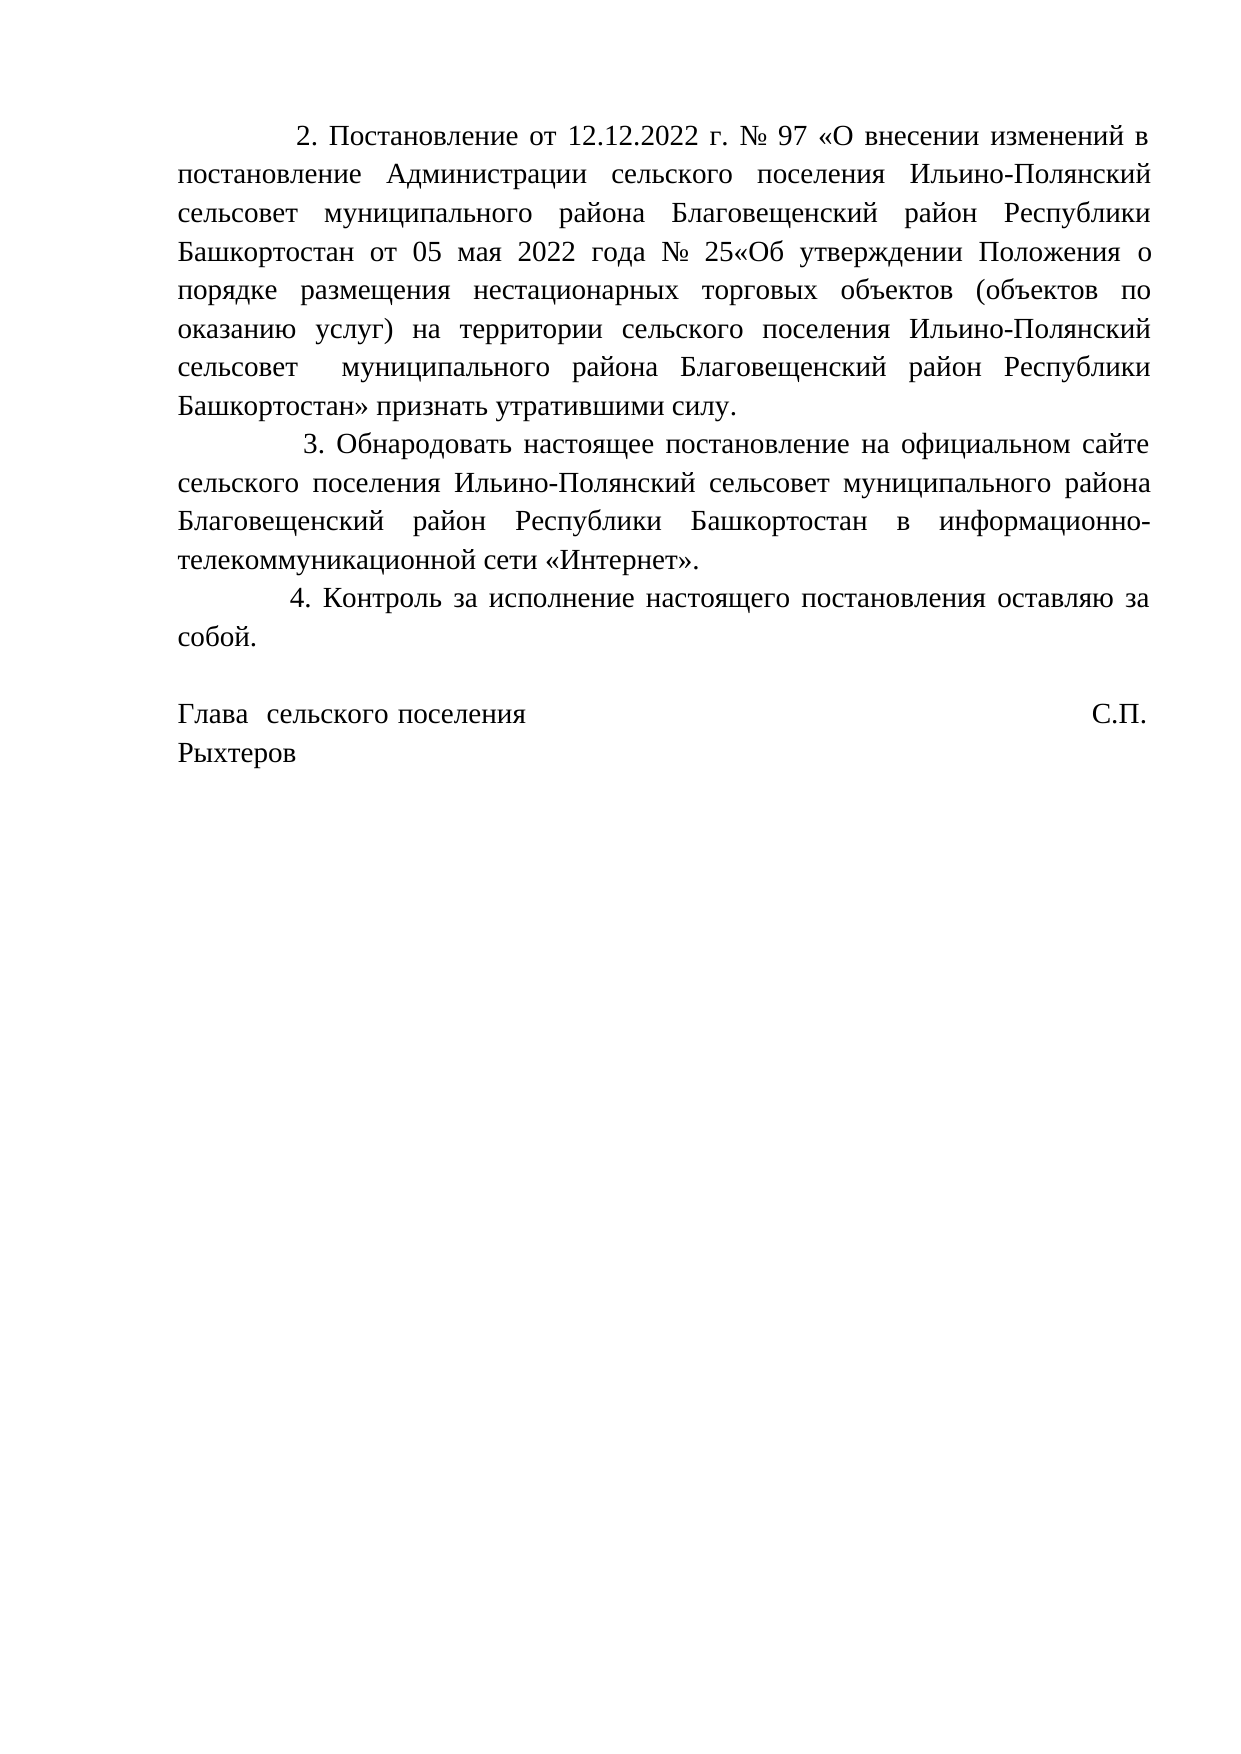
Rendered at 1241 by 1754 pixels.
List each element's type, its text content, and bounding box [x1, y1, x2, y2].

text 2. Постановление от 12.12.2022 г. № 97 «О внесении изменений в постановление Администрации сельского поселения Ильино-Полянский сельсовет муниципального района Благовещенский район Республики Башкортостан от 05 мая 2022 года № 25«Об утверждении Положения о порядке размещения нестационарных торговых объектов (объектов по оказанию услуг) на территории сельского поселения Ильино-Полянский сельсовет муниципального района Благовещенский район Республики Башкортостан» признать утратившими силу. [177, 118, 1152, 421]
text 3. Обнародовать настоящее постановление на официальном сайте сельского поселения Ильино-Полянский сельсовет муниципального района Благовещенский район Республики Башкортостан в информационно-телекоммуникационной сети «Интернет». [177, 426, 1152, 576]
text Глава сельского поселения С.П. Рыхтеров [177, 696, 1152, 768]
text 4. Контроль за исполнение настоящего постановления оставляю за собой. [177, 581, 1152, 653]
